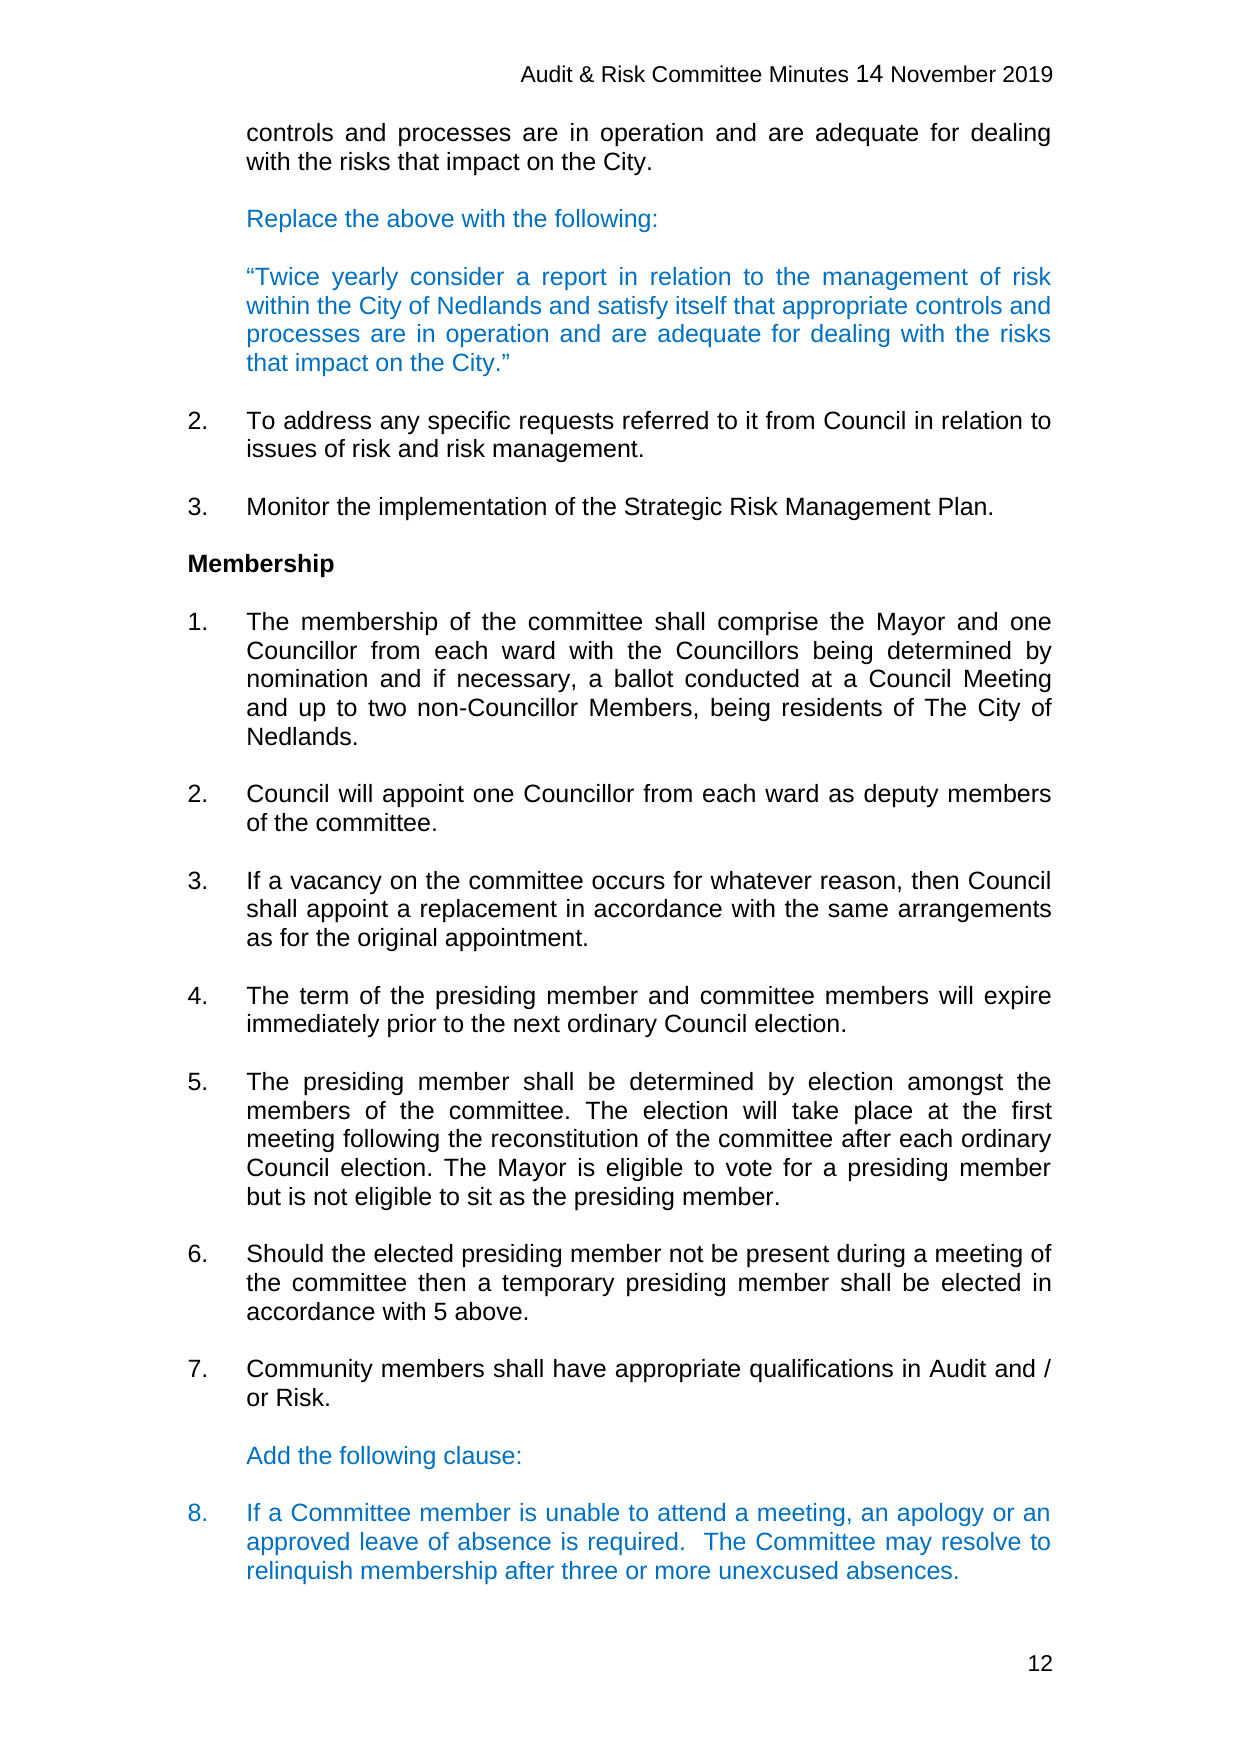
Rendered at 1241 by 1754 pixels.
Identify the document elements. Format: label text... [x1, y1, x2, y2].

list Should the elected presiding member not be present during a meeting of the committee then a temporary presiding member shall be elected in accordance with 5 above. [187, 1239, 1053, 1326]
list Add the following clause: [246, 1441, 1053, 1469]
list To address any specific requests referred to it from Council in relation to issues of risk and risk management. [187, 406, 1053, 463]
list The term of the presiding member and committee members will expire immediately prior to the next ordinary Council election. [187, 981, 1053, 1038]
list Monitor the implementation of the Strategic Risk Management Plan. [187, 492, 1053, 521]
list If a Committee member is unable to attend a meeting, an apology or an approved leave of absence is required. The Committee may resolve to relinquish membership after three or more unexcused absences. [187, 1498, 1053, 1584]
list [187, 118, 1053, 176]
text Membership [187, 549, 1053, 578]
list The membership of the committee shall comprise the Mayor and one Councillor from each ward with the Councillors being determined by nomination and if necessary, a ballot conducted at a Council Meeting and up to two non-Councillor Members, being residents of The City of Nedlands. [187, 607, 1053, 751]
list Community members shall have appropriate qualifications in Audit and / or Risk. [187, 1354, 1053, 1412]
text “Twice yearly consider a report in relation to the management of risk within the City of Nedlands and satisfy itself that appropriate controls and processes are in operation and are adequate for dealing with the risks that impact on the City.” [246, 262, 1053, 377]
text Replace the above with the following: [246, 204, 1053, 233]
list The presiding member shall be determined by election amongst the members of the committee. The election will take place at the first meeting following the reconstitution of the committee after each ordinary Council election. The Mayor is eligible to vote for a presiding member but is not eligible to sit as the presiding member. [187, 1067, 1053, 1211]
list If a vacancy on the committee occurs for whatever reason, then Council shall appoint a replacement in accordance with the same arrangements as for the original appointment. [187, 866, 1053, 952]
list Council will appoint one Councillor from each ward as deputy members of the committee. [187, 779, 1053, 837]
